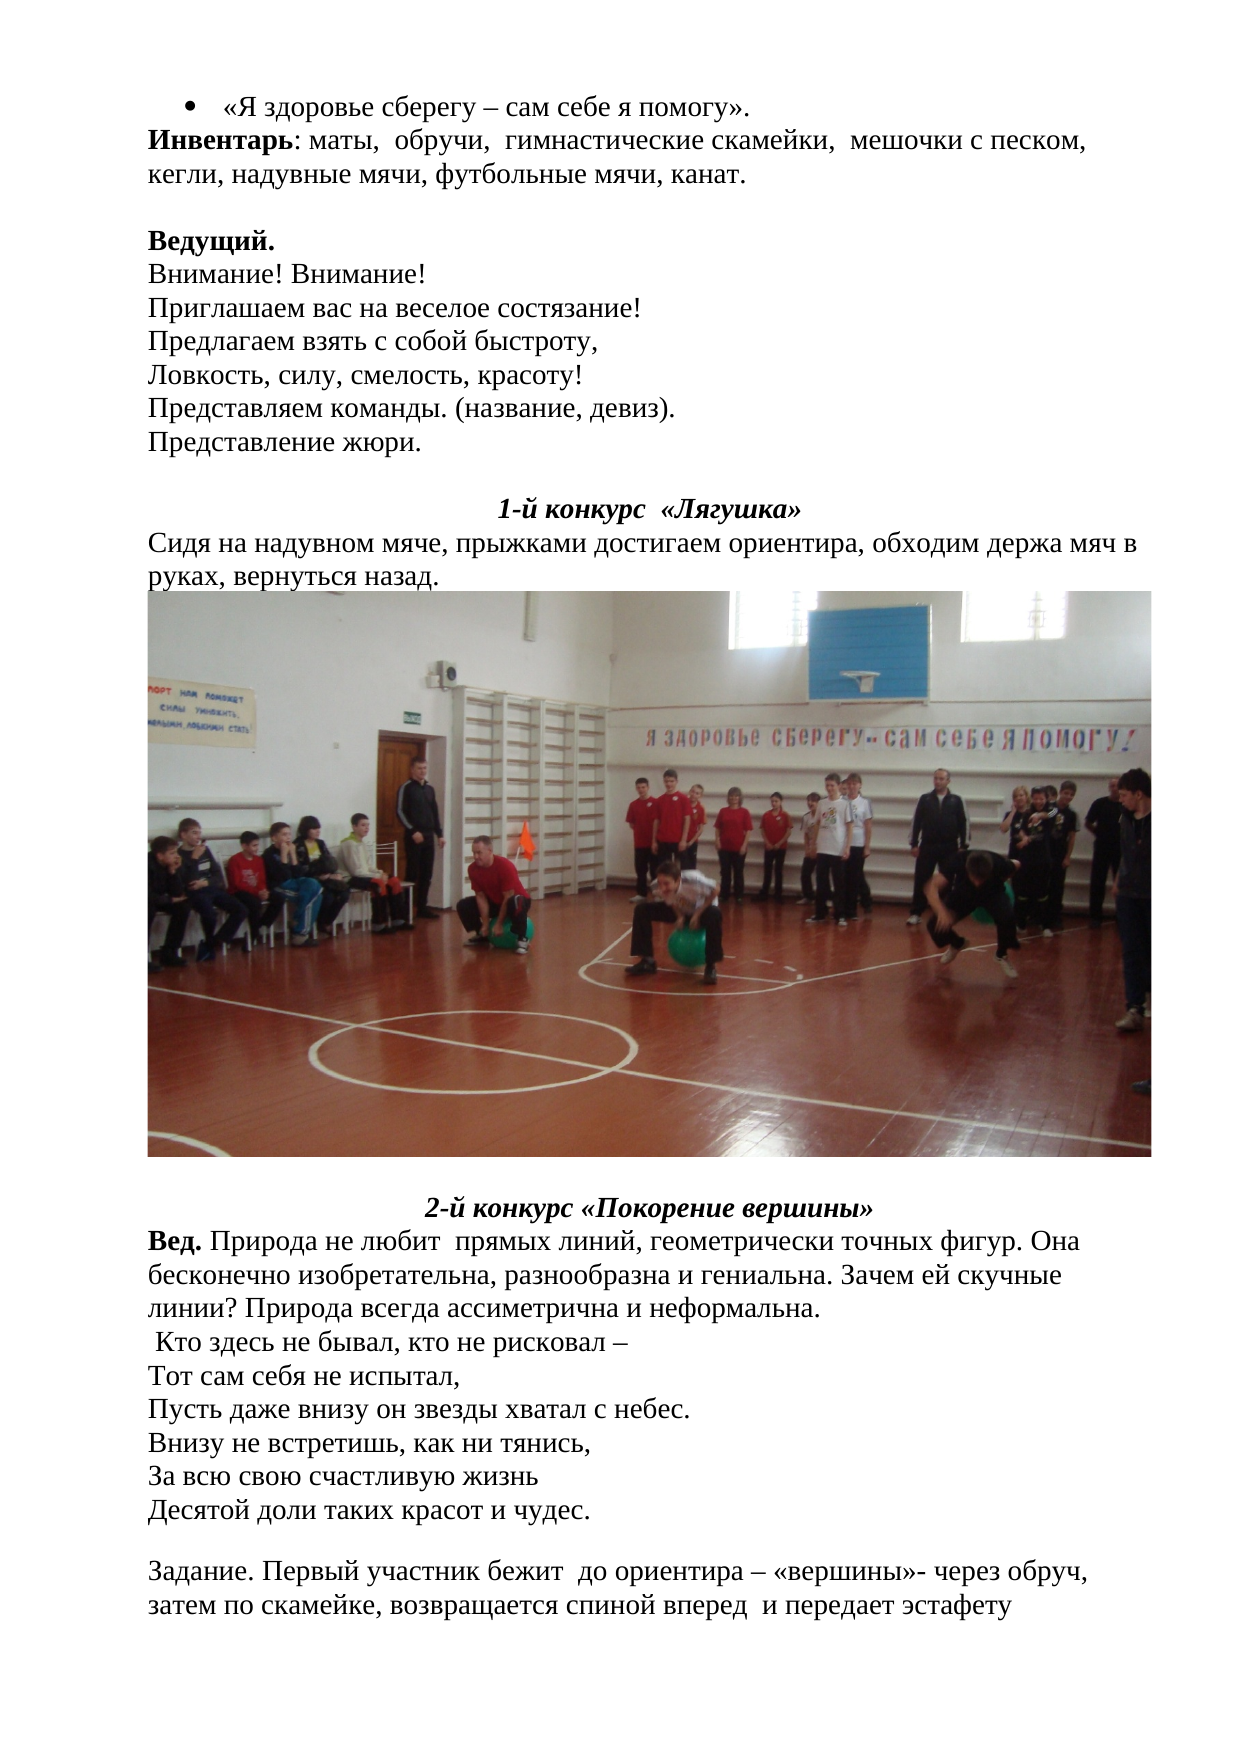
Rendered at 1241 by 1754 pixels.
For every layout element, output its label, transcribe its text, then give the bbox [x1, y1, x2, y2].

text Сидя на надувном мяче, прыжками достигаем ориентира, обходим держа мяч в руках, вернуться назад. [148, 525, 1152, 591]
text Приглашаем вас на веселое состязание! [148, 290, 1152, 323]
text За всю свою счастливую жизнь [148, 1458, 1152, 1492]
text Ловкость, силу, смелость, красоту! [148, 357, 1152, 391]
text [148, 1553, 1152, 1621]
text Тот сам себя не испытал, [148, 1358, 1152, 1391]
text Ведущий. [148, 223, 1152, 256]
text Инвентарь: маты, обручи, гимнастические скамейки, мешочки с песком, кегли, надувные мячи, футбольные мячи, канат. [148, 122, 1152, 189]
text 2-й конкурс «Покорение вершины» [148, 1190, 1152, 1223]
text Предлагаем взять с собой быстроту, [148, 323, 1152, 357]
text 1-й конкурс «Лягушка» [148, 491, 1152, 525]
text Внимание! Внимание! [148, 256, 1152, 290]
text Вед. Природа не любит прямых линий, геометрически точных фигур. Она бесконечно изобретательна, разнообразна и гениальна. Зачем ей скучные линии? Природа всегда ассиметрична и неформальна. [148, 1223, 1152, 1324]
text Кто здесь не бывал, кто не рисковал – [148, 1324, 1152, 1358]
picture [147, 591, 1152, 1157]
text Пусть даже внизу он звезды хватал с небес. [148, 1391, 1152, 1425]
list «Я здоровье сберегу – сам себе я помогу». [185, 89, 1152, 122]
text Представление жюри. [148, 424, 1152, 458]
text Внизу не встретишь, как ни тянись, [148, 1425, 1152, 1458]
text Представляем команды. (название, девиз). [148, 391, 1152, 424]
text Десятой доли таких красот и чудес. [148, 1492, 1152, 1525]
